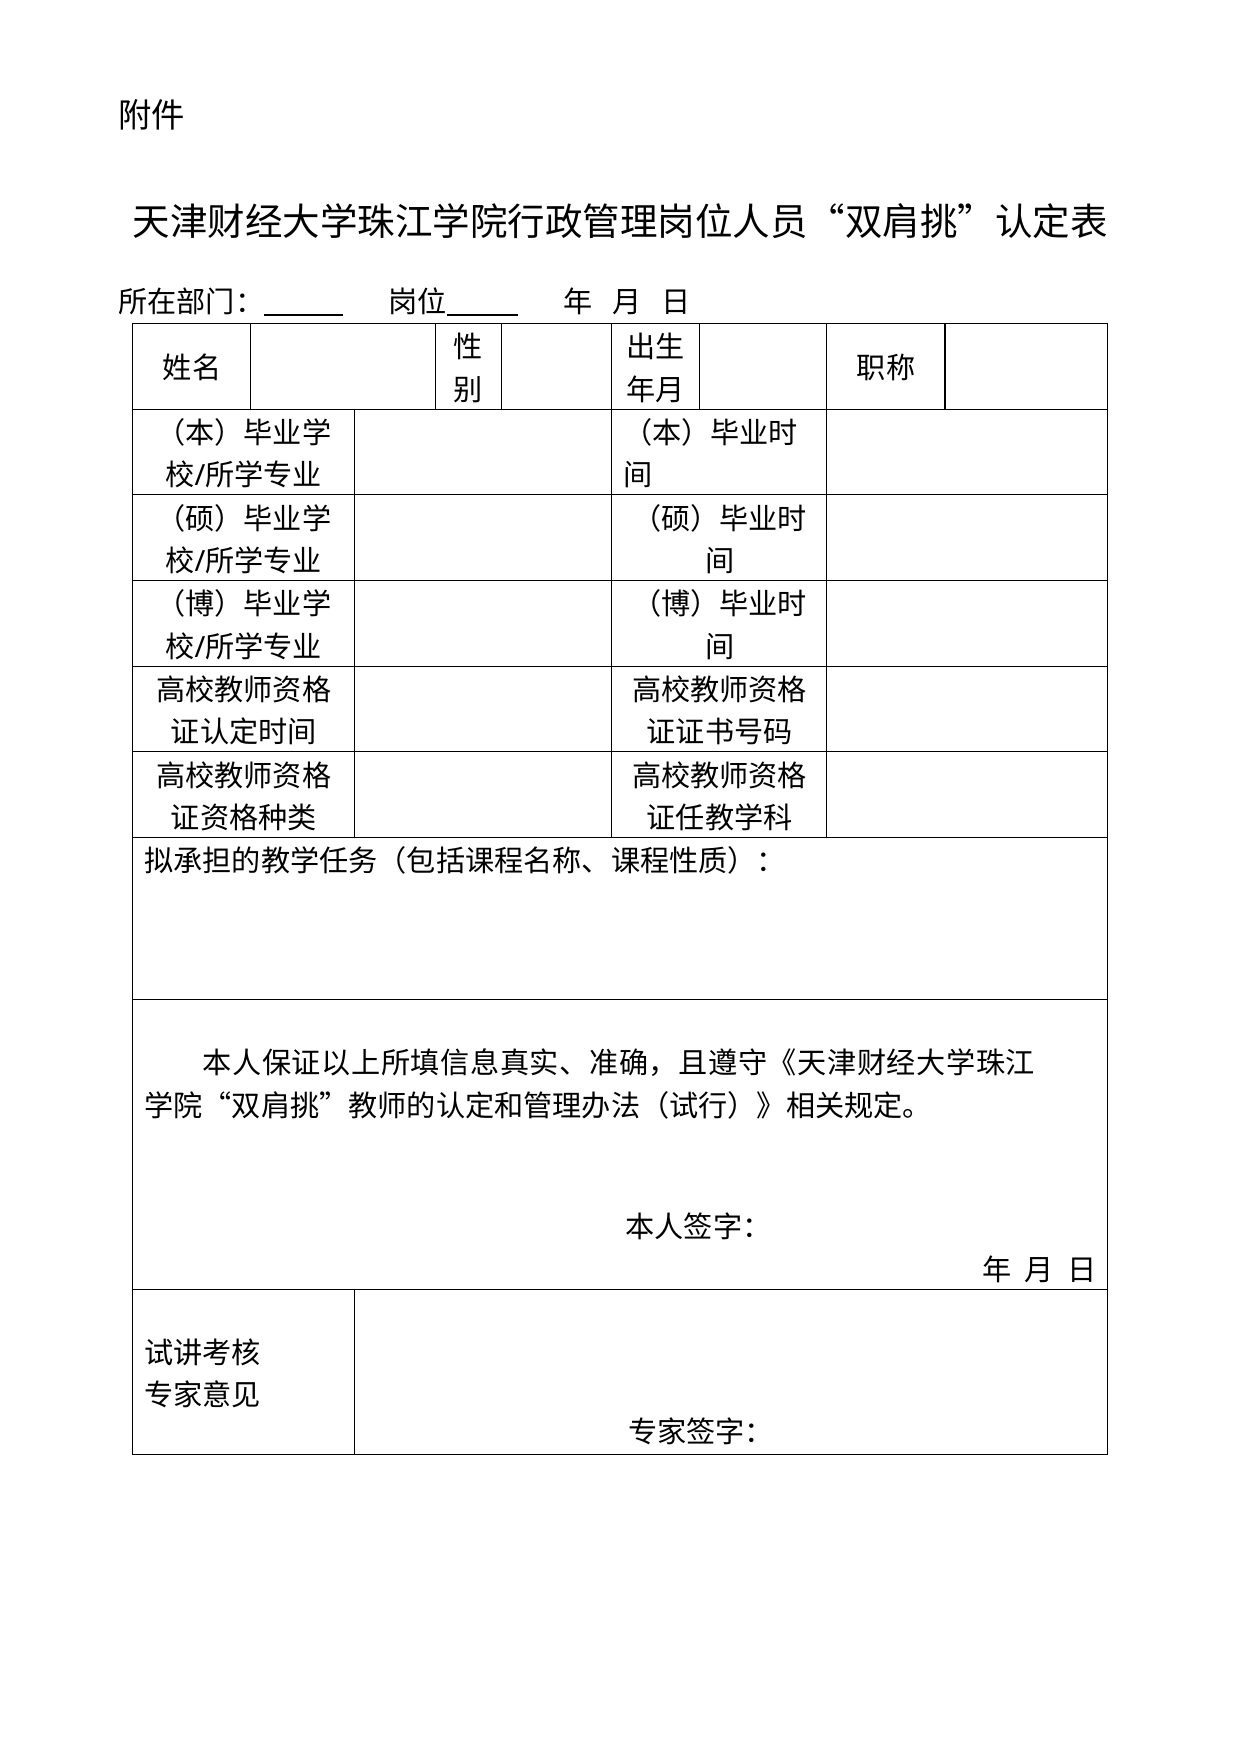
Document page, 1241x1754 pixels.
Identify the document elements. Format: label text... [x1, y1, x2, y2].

table_cell （博）毕业时间 [612, 581, 826, 666]
table_header 职称 [827, 324, 944, 408]
table_cell （本）毕业时间 [612, 410, 826, 494]
table_header [251, 324, 435, 408]
table_cell 试讲考核 专家意见 [133, 1290, 354, 1453]
table_cell [355, 667, 611, 751]
table_cell 专家签字： [355, 1290, 1107, 1453]
table_header 出生年月 [612, 324, 699, 408]
table_header 姓名 [133, 324, 250, 408]
table_cell [827, 667, 1107, 751]
table_cell 高校教师资格证资格种类 [133, 752, 354, 837]
text 所在部门： 岗位 年 月 日 [118, 269, 1122, 323]
table_cell [827, 581, 1107, 666]
table_cell （博）毕业学校/所学专业 [133, 581, 354, 666]
table_cell [827, 752, 1107, 837]
table_cell [355, 581, 611, 666]
table_header 性别 [436, 324, 501, 408]
table_cell 高校教师资格证证书号码 [612, 667, 826, 751]
table_cell （本）毕业学校/所学专业 [133, 410, 354, 494]
table_cell [827, 410, 1107, 494]
table_cell （硕）毕业学校/所学专业 [133, 495, 354, 580]
text 附件 [118, 89, 1122, 137]
table_cell [355, 410, 611, 494]
table_cell [355, 495, 611, 580]
table_cell [355, 752, 611, 837]
table_cell （硕）毕业时间 [612, 495, 826, 580]
table_cell [827, 495, 1107, 580]
text 天津财经大学珠江学院行政管理岗位人员“双肩挑”认定表 [118, 204, 1122, 244]
table_cell 高校教师资格证认定时间 [133, 667, 354, 751]
table_header [502, 324, 611, 408]
table_cell 本人保证以上所填信息真实、准确，且遵守《天津财经大学珠江学院“双肩挑”教师的认定和管理办法（试行）》相关规定。 本人签字： 年 月 日 [133, 1000, 1107, 1288]
table_header [946, 324, 1107, 408]
table_cell 高校教师资格证任教学科 [612, 752, 826, 837]
table_header [700, 324, 826, 408]
table_cell 拟承担的教学任务（包括课程名称、课程性质）： [133, 838, 1107, 999]
